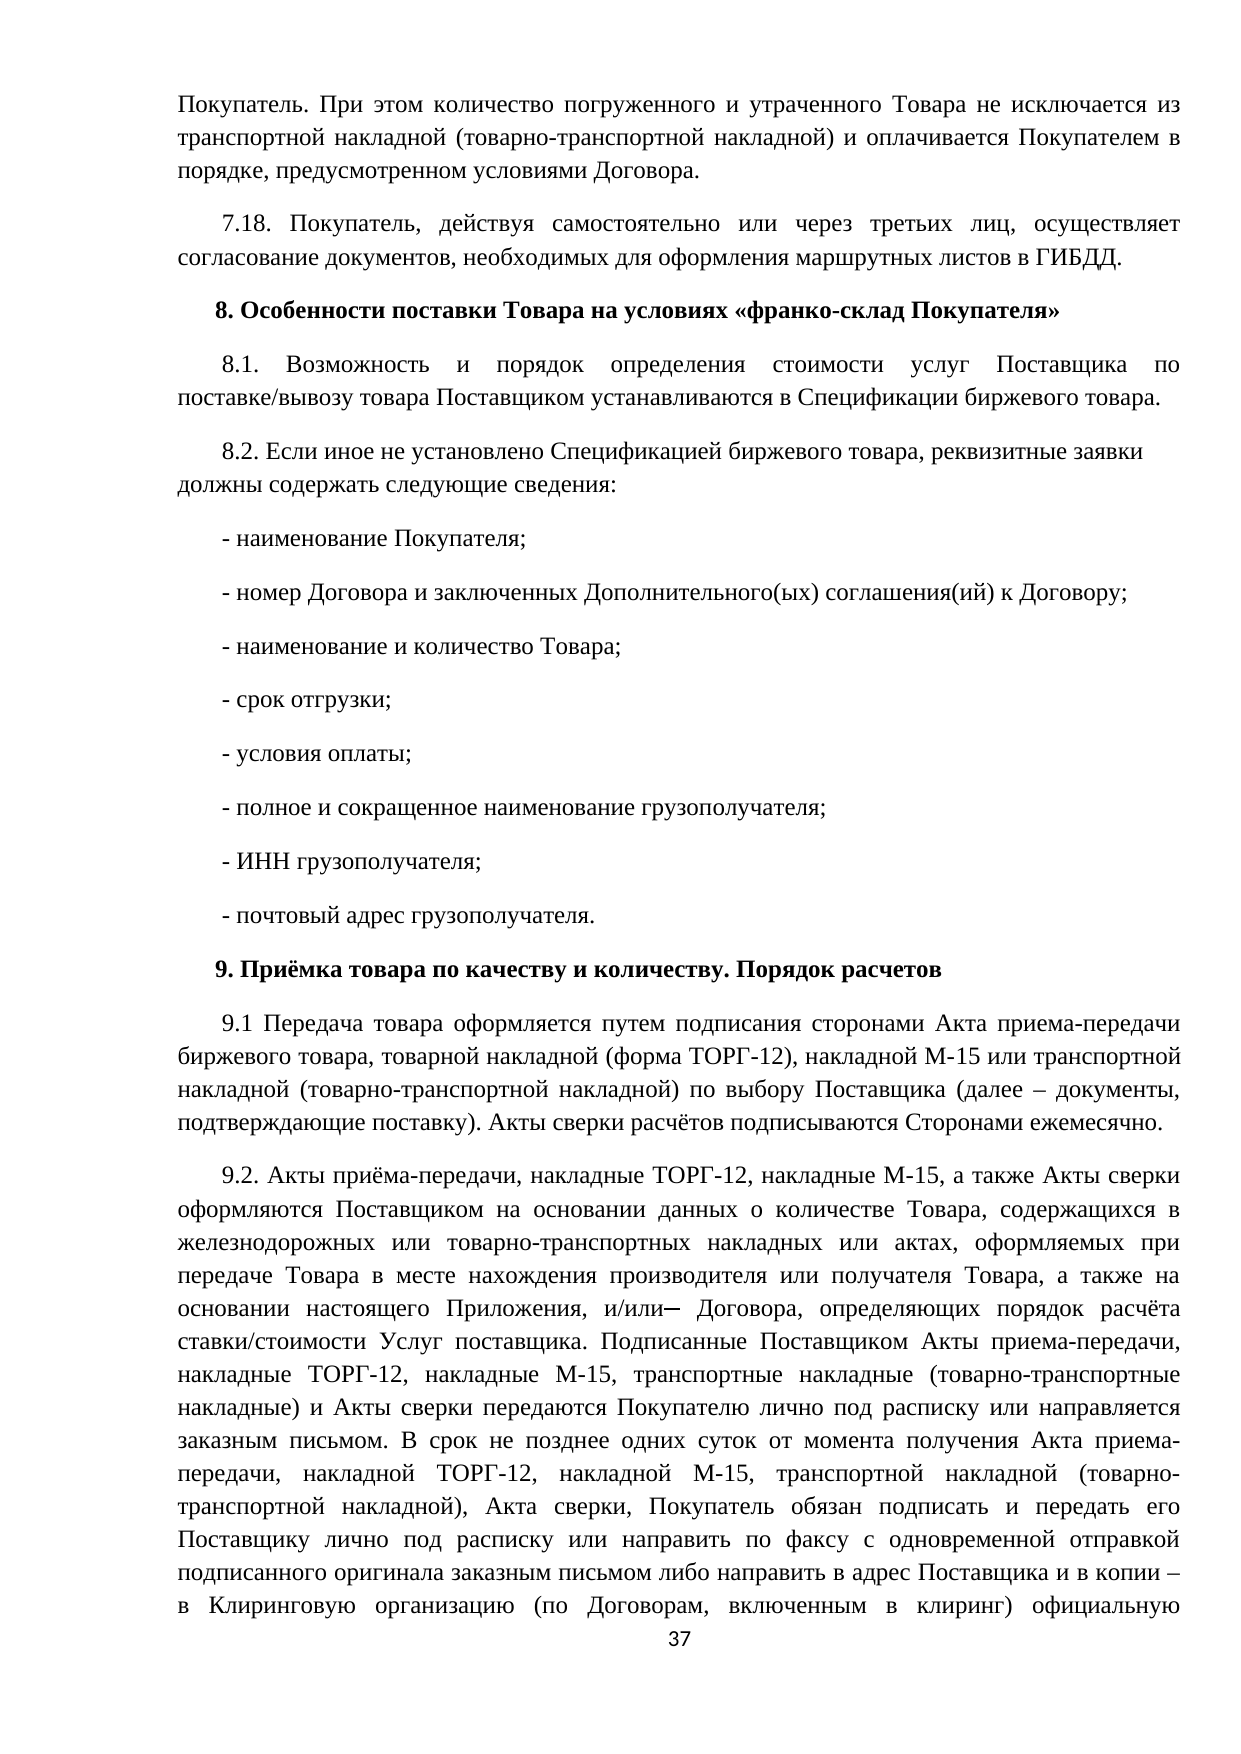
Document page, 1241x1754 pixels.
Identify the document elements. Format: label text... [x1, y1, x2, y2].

text 8. Особенности поставки Товара на условиях «франко-склад Покупателя» [215, 295, 1181, 324]
text - наименование Покупателя; [222, 523, 1181, 552]
text - срок отгрузки; [222, 684, 1181, 713]
text - ИНН грузополучателя; [222, 846, 1181, 875]
text - почтовый адрес грузополучателя. [222, 900, 1181, 929]
text 7.18. Покупатель, действуя самостоятельно или через третьих лиц, осуществляет согласование документов, необходимых для оформления маршрутных листов в ГИБДД. [177, 208, 1181, 270]
text - номер Договора и заключенных Дополнительного(ых) соглашения(ий) к Договору; [222, 577, 1181, 606]
text - полное и сокращенное наименование грузополучателя; [222, 792, 1181, 821]
text - наименование и количество Товара; [222, 631, 1181, 659]
text 8.2. Если иное не установлено Спецификацией биржевого товара, реквизитные заявки должны содержать следующие сведения: [177, 436, 1181, 498]
text 9. Приёмка товара по качеству и количеству. Порядок расчетов [215, 954, 1181, 983]
text - условия оплаты; [222, 738, 1181, 767]
text 9.1 Передача товара оформляется путем подписания сторонами Акта приема-передачи биржевого товара, товарной накладной (форма ТОРГ-12), накладной М-15 или транспортной накладной (товарно-транспортной накладной) по выбору Поставщика (далее – документы, подтверждающие поставку). Акты сверки расчётов подписываются Сторонами ежемесячно. [177, 1008, 1181, 1136]
text 8.1. Возможность и порядок определения стоимости услуг Поставщика по поставке/вывозу товара Поставщиком устанавливаются в Спецификации биржевого товара. [177, 349, 1181, 411]
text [177, 89, 1181, 183]
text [177, 1161, 1181, 1619]
